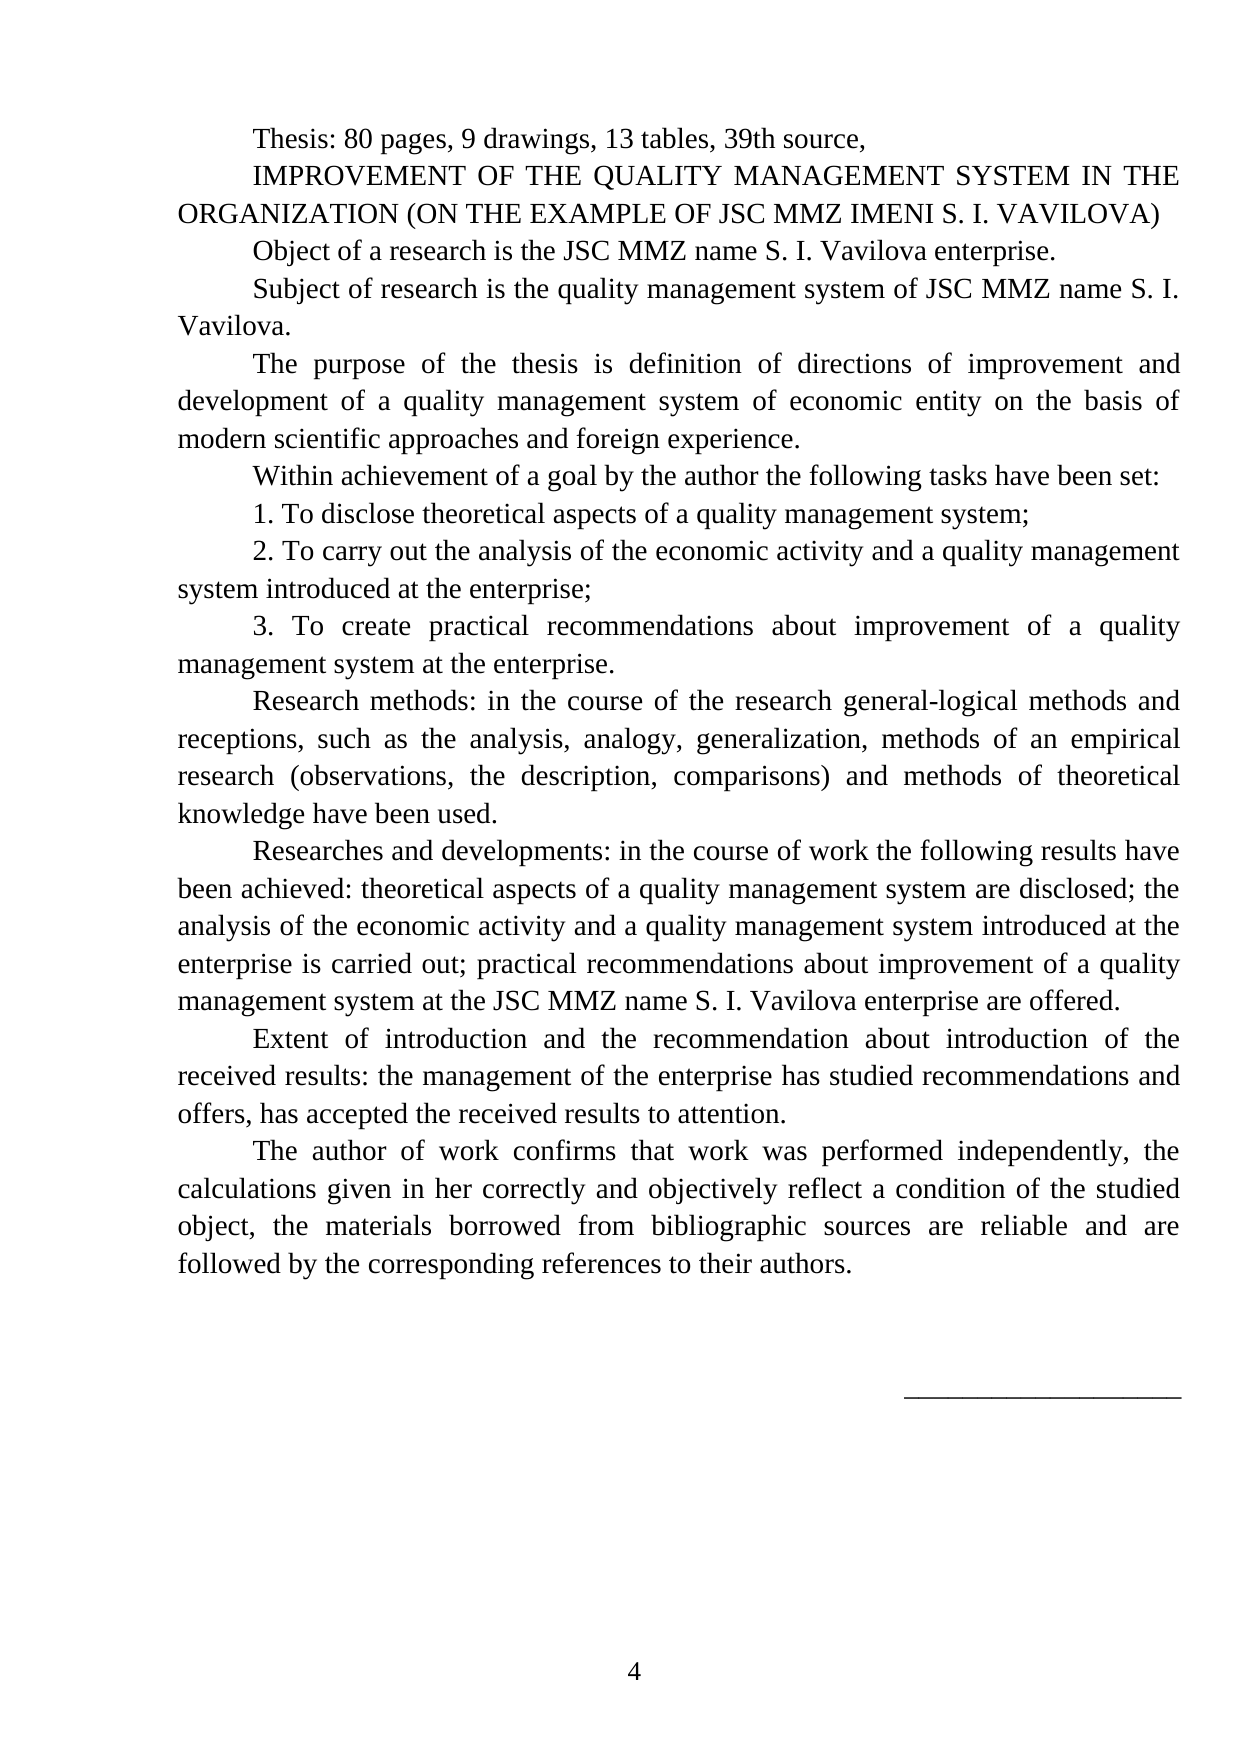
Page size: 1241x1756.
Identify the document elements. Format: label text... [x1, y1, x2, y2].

text Object of a research is the JSC MMZ name S. I. Vavilova enterprise. [177, 231, 1181, 268]
text ___________________ [177, 1365, 1181, 1403]
text Extent of introduction and the recommendation about introduction of the received results: the management of the enterprise has studied recommendations and offers, has accepted the received results to attention. [177, 1018, 1181, 1131]
text 1. To disclose theoretical aspects of a quality management system; [177, 493, 1181, 531]
text Thesis: 80 pages, 9 drawings, 13 tables, 39th source, [177, 118, 1181, 156]
text IMPROVEMENT OF THE QUALITY MANAGEMENT SYSTEM IN THE ORGANIZATION (ON THE EXAMPLE OF JSC MMZ IMENI S. I. VAVILOVA) [177, 156, 1181, 231]
text 2. To carry out the analysis of the economic activity and a quality management system introduced at the enterprise; [177, 531, 1181, 606]
text Researches and developments: in the course of work the following results have been achieved: theoretical aspects of a quality management system are disclosed; the analysis of the economic activity and a quality management system introduced at the enterprise is carried out; practical recommendations about improvement of a quality management system at the JSC MMZ name S. I. Vavilova enterprise are offered. [177, 831, 1181, 1018]
text Research methods: in the course of the research general-logical methods and receptions, such as the analysis, analogy, generalization, methods of an empirical research (observations, the description, comparisons) and methods of theoretical knowledge have been used. [177, 681, 1181, 831]
text 3. To create practical recommendations about improvement of a quality management system at the enterprise. [177, 606, 1181, 681]
text Within achievement of a goal by the author the following tasks have been set: [177, 456, 1181, 493]
text The author of work confirms that work was performed independently, the calculations given in her correctly and objectively reflect a condition of the studied object, the materials borrowed from bibliographic sources are reliable and are followed by the corresponding references to their authors. [177, 1131, 1181, 1281]
text Subject of research is the quality management system of JSC MMZ name S. I. Vavilova. [177, 268, 1181, 343]
text The purpose of the thesis is definition of directions of improvement and development of a quality management system of economic entity on the basis of modern scientific approaches and foreign experience. [177, 343, 1181, 456]
